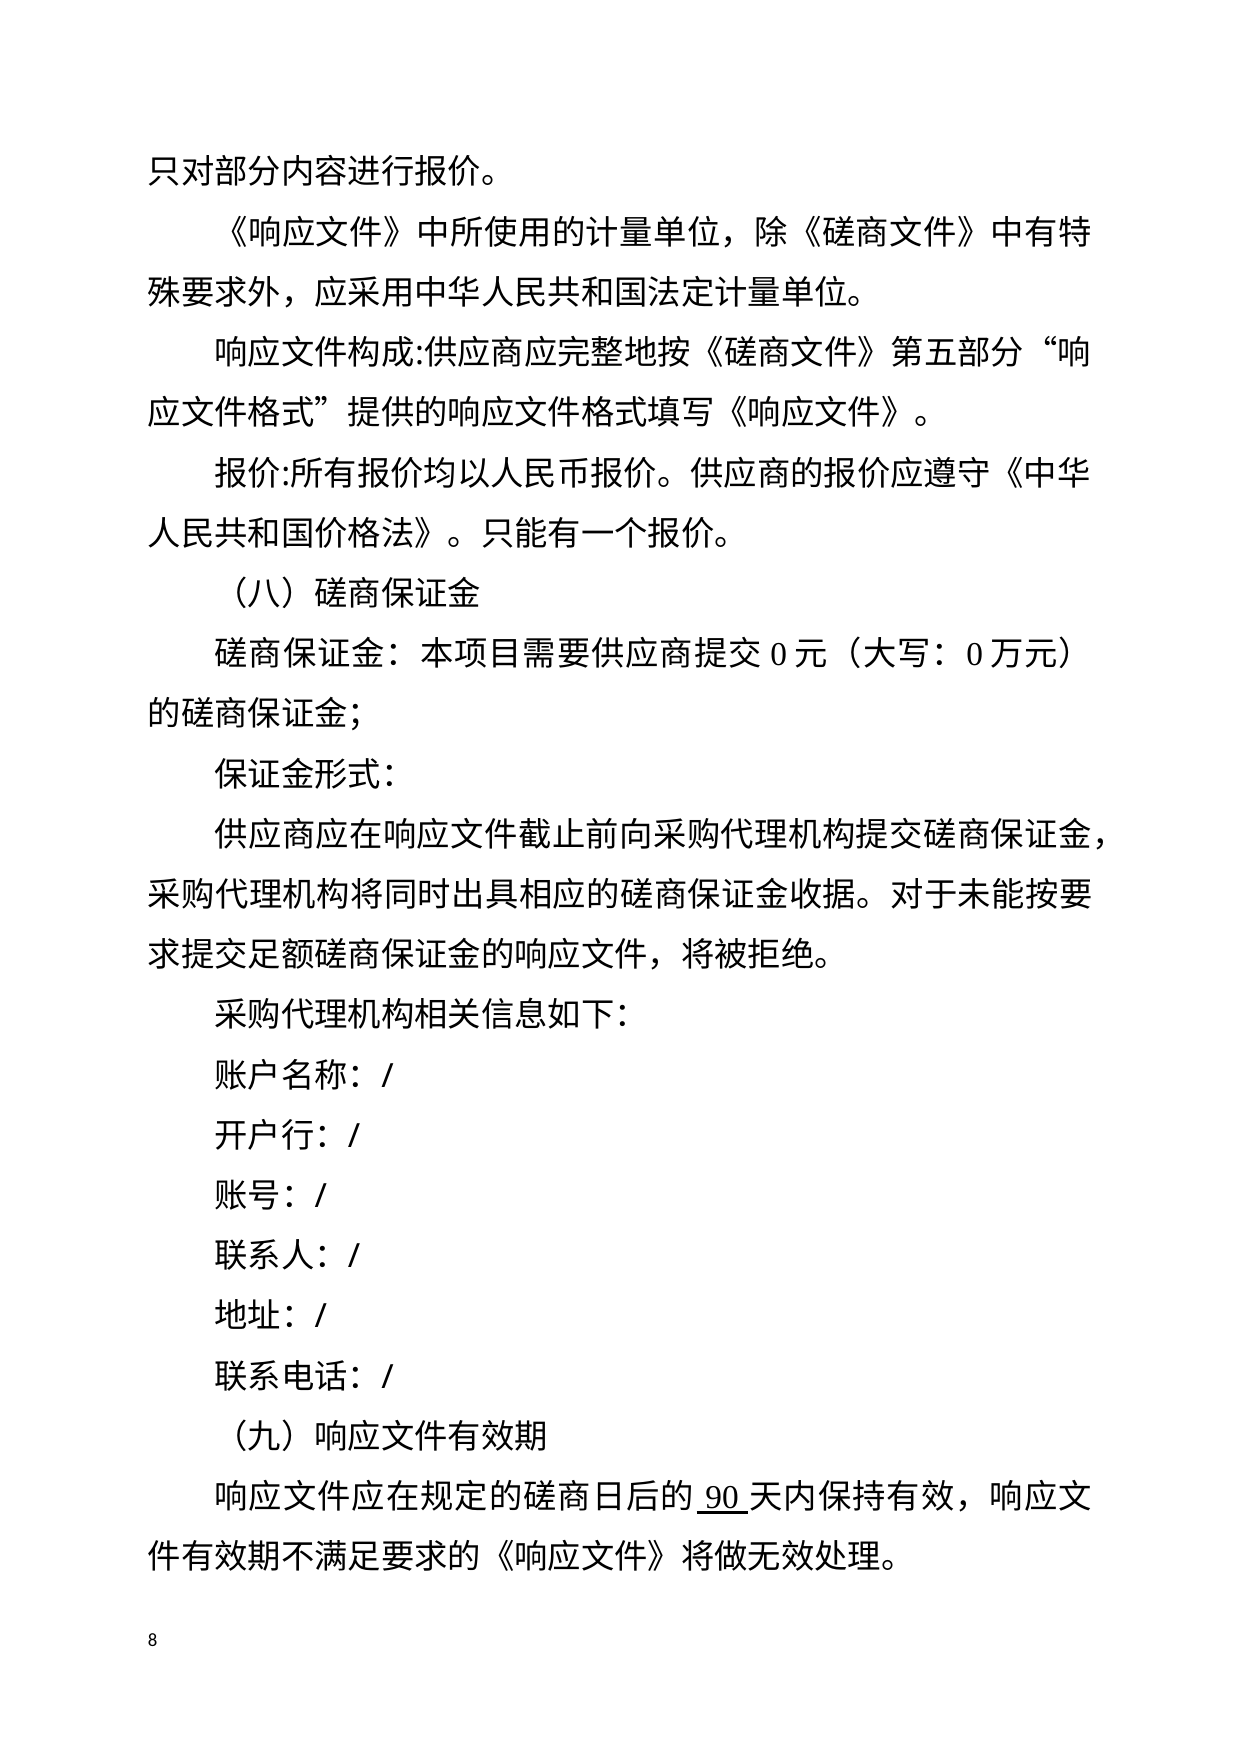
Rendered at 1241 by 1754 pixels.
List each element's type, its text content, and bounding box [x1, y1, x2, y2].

text 采购代理机构相关信息如下： [148, 979, 1092, 1039]
text 联系电话：/ [148, 1340, 1092, 1400]
text 联系人：/ [148, 1219, 1092, 1280]
text 账号：/ [148, 1159, 1092, 1219]
text 响应文件构成:供应商应完整地按《磋商文件》第五部分“响应文件格式”提供的响应文件格式填写《响应文件》。 [148, 316, 1092, 437]
text 保证金形式： [148, 738, 1092, 798]
text 账户名称：/ [148, 1039, 1092, 1099]
text （九）响应文件有效期 [148, 1400, 1092, 1460]
text 响应文件应在规定的磋商日后的 90 天内保持有效，响应文件有效期不满足要求的《响应文件》将做无效处理。 [148, 1460, 1092, 1581]
text （八）磋商保证金 [148, 557, 1092, 617]
text 磋商保证金：本项目需要供应商提交0元（大写：0万元）的磋商保证金； [148, 617, 1092, 738]
text 供应商应在响应文件截止前向采购代理机构提交磋商保证金，采购代理机构将同时出具相应的磋商保证金收据。对于未能按要求提交足额磋商保证金的响应文件，将被拒绝。 [148, 798, 1092, 979]
text 《响应文件》中所使用的计量单位，除《磋商文件》中有特殊要求外，应采用中华人民共和国法定计量单位。 [148, 196, 1092, 316]
text 地址：/ [148, 1280, 1092, 1340]
text 开户行：/ [148, 1099, 1092, 1159]
text 报价:所有报价均以人民币报价。供应商的报价应遵守《中华人民共和国价格法》。只能有一个报价。 [148, 437, 1092, 557]
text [148, 136, 1092, 196]
